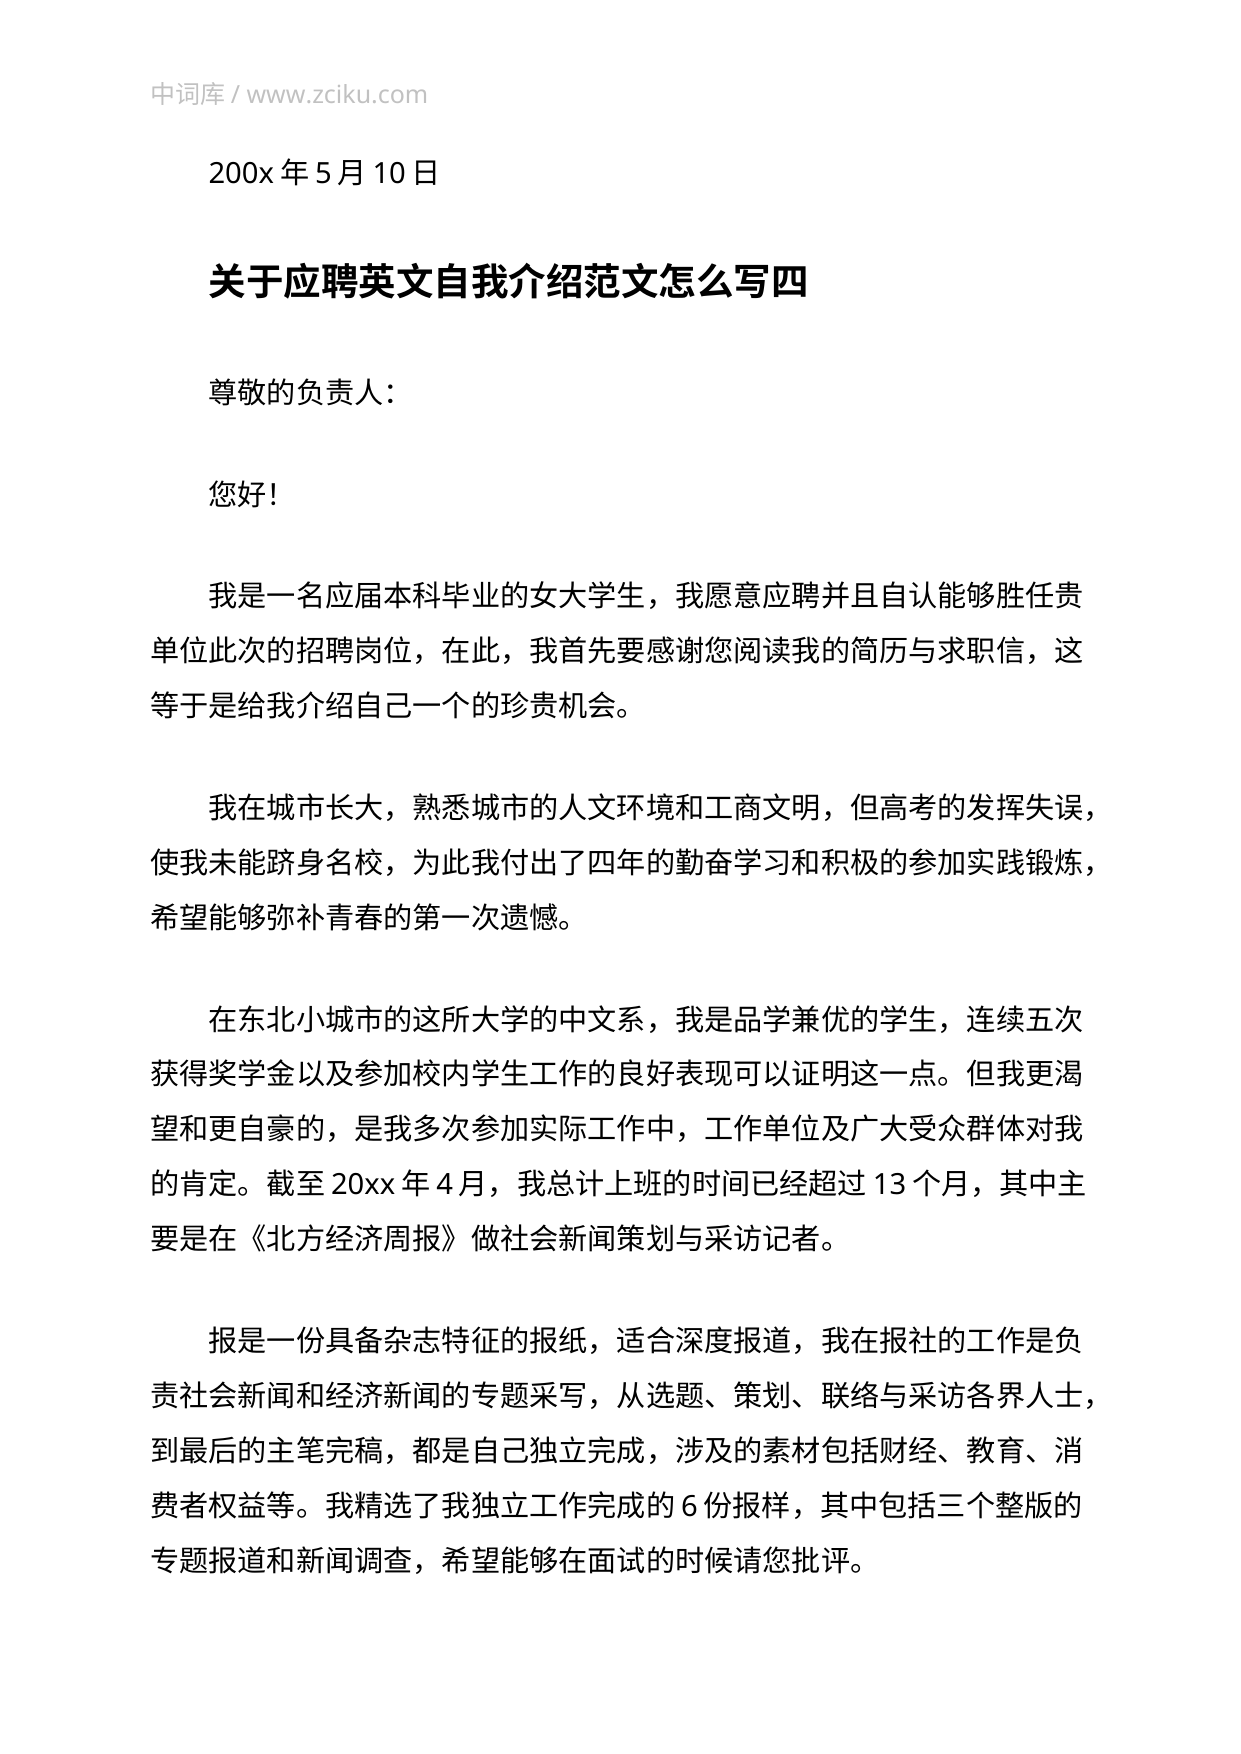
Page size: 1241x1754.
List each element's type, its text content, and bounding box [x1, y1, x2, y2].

text 我在城市长大，熟悉城市的人文环境和工商文明，但高考的发挥失误，使我未能跻身名校，为此我付出了四年的勤奋学习和积极的参加实践锻炼，希望能够弥补青春的第一次遗憾。 [150, 784, 1090, 937]
text 关于应聘英文自我介绍范文怎么写四 [150, 252, 1090, 306]
text 在东北小城市的这所大学的中文系，我是品学兼优的学生，连续五次获得奖学金以及参加校内学生工作的良好表现可以证明这一点。但我更渴望和更自豪的，是我多次参加实际工作中，工作单位及广大受众群体对我的肯定。截至20xx年4月，我总计上班的时间已经超过13个月，其中主要是在《北方经济周报》做社会新闻策划与采访记者。 [150, 996, 1090, 1258]
text 我是一名应届本科毕业的女大学生，我愿意应聘并且自认能够胜任贵单位此次的招聘岗位，在此，我首先要感谢您阅读我的简历与求职信，这等于是给我介绍自己一个的珍贵机会。 [150, 573, 1090, 725]
text 报是一份具备杂志特征的报纸，适合深度报道，我在报社的工作是负责社会新闻和经济新闻的专题采写，从选题、策划、联络与采访各界人士，到最后的主笔完稿，都是自己独立完成，涉及的素材包括财经、教育、消费者权益等。我精选了我独立工作完成的6份报样，其中包括三个整版的专题报道和新闻调查，希望能够在面试的时候请您批评。 [150, 1317, 1090, 1579]
text 200x年5月10日 [150, 150, 1090, 192]
text 尊敬的负责人： [150, 369, 1090, 412]
text 您好！ [150, 471, 1090, 513]
